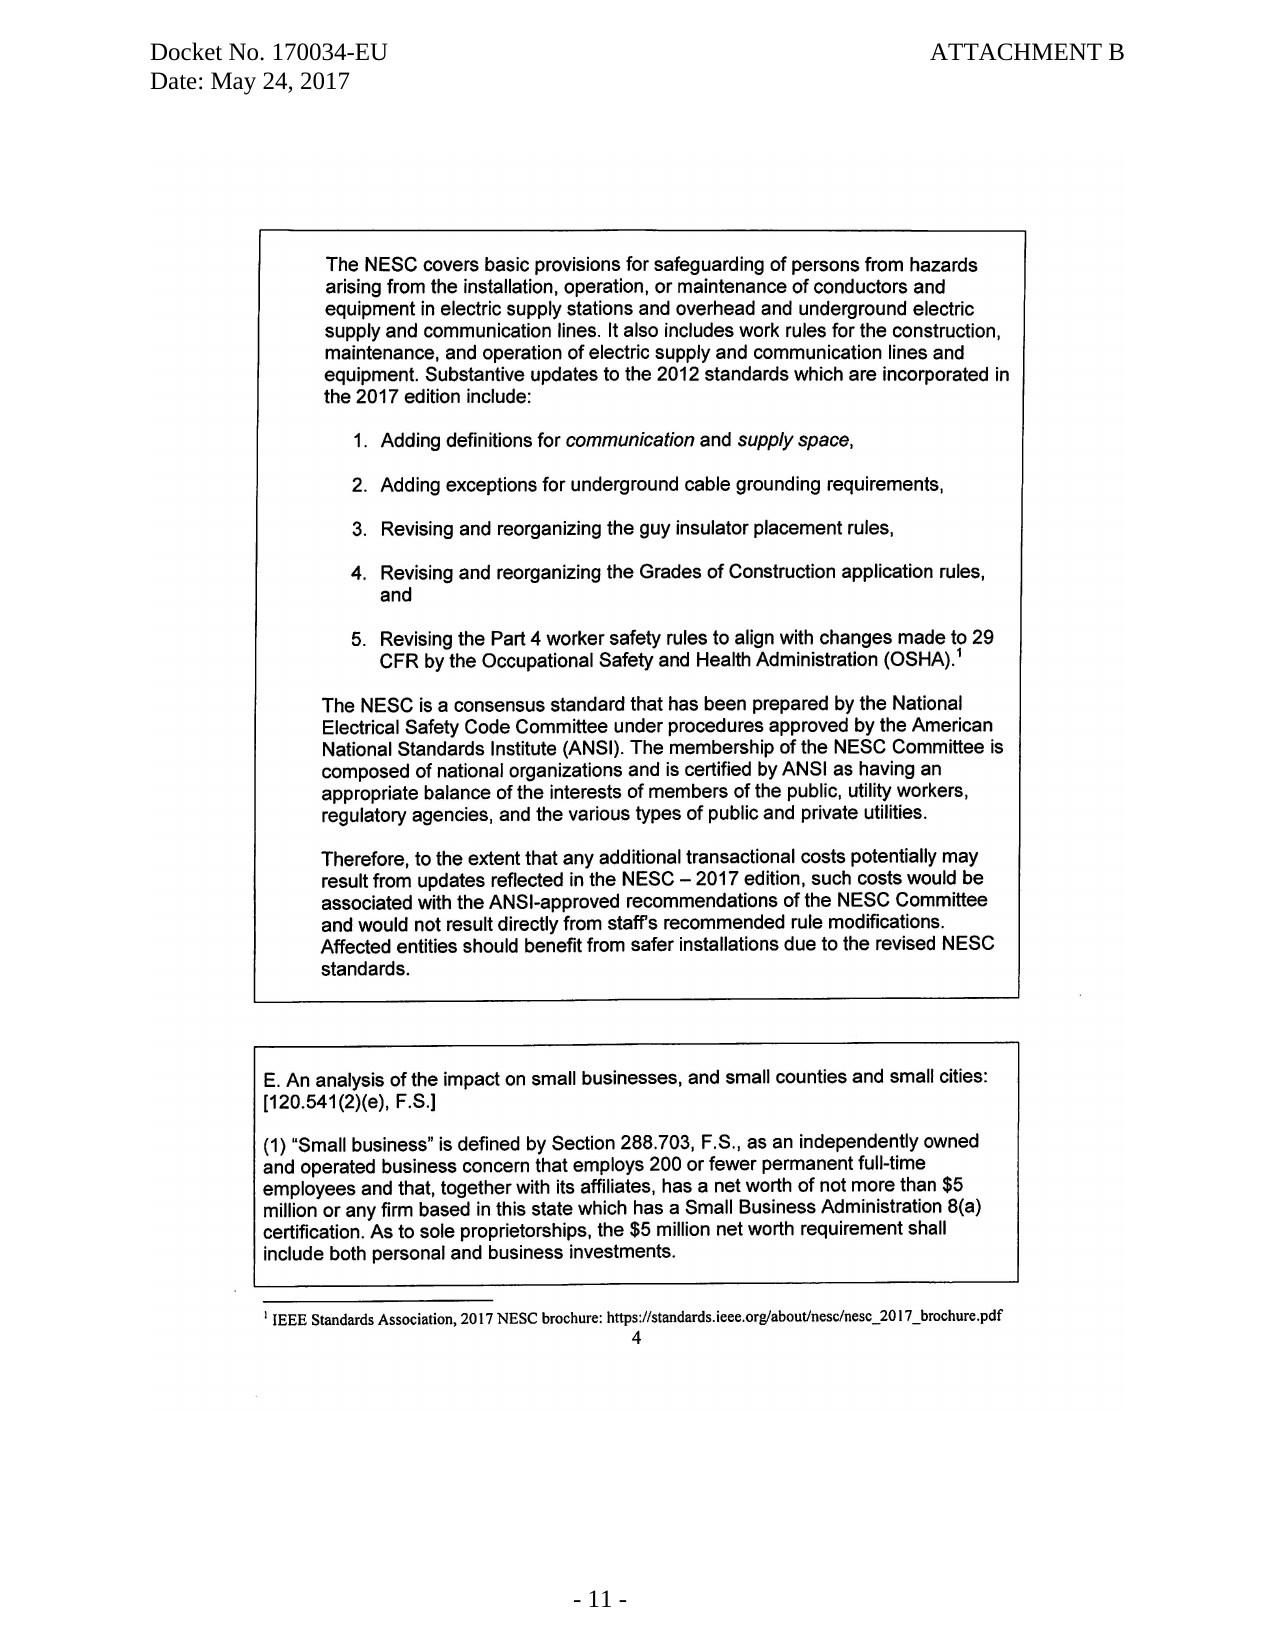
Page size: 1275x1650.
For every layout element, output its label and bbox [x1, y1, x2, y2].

picture [150, 150, 1125, 1412]
